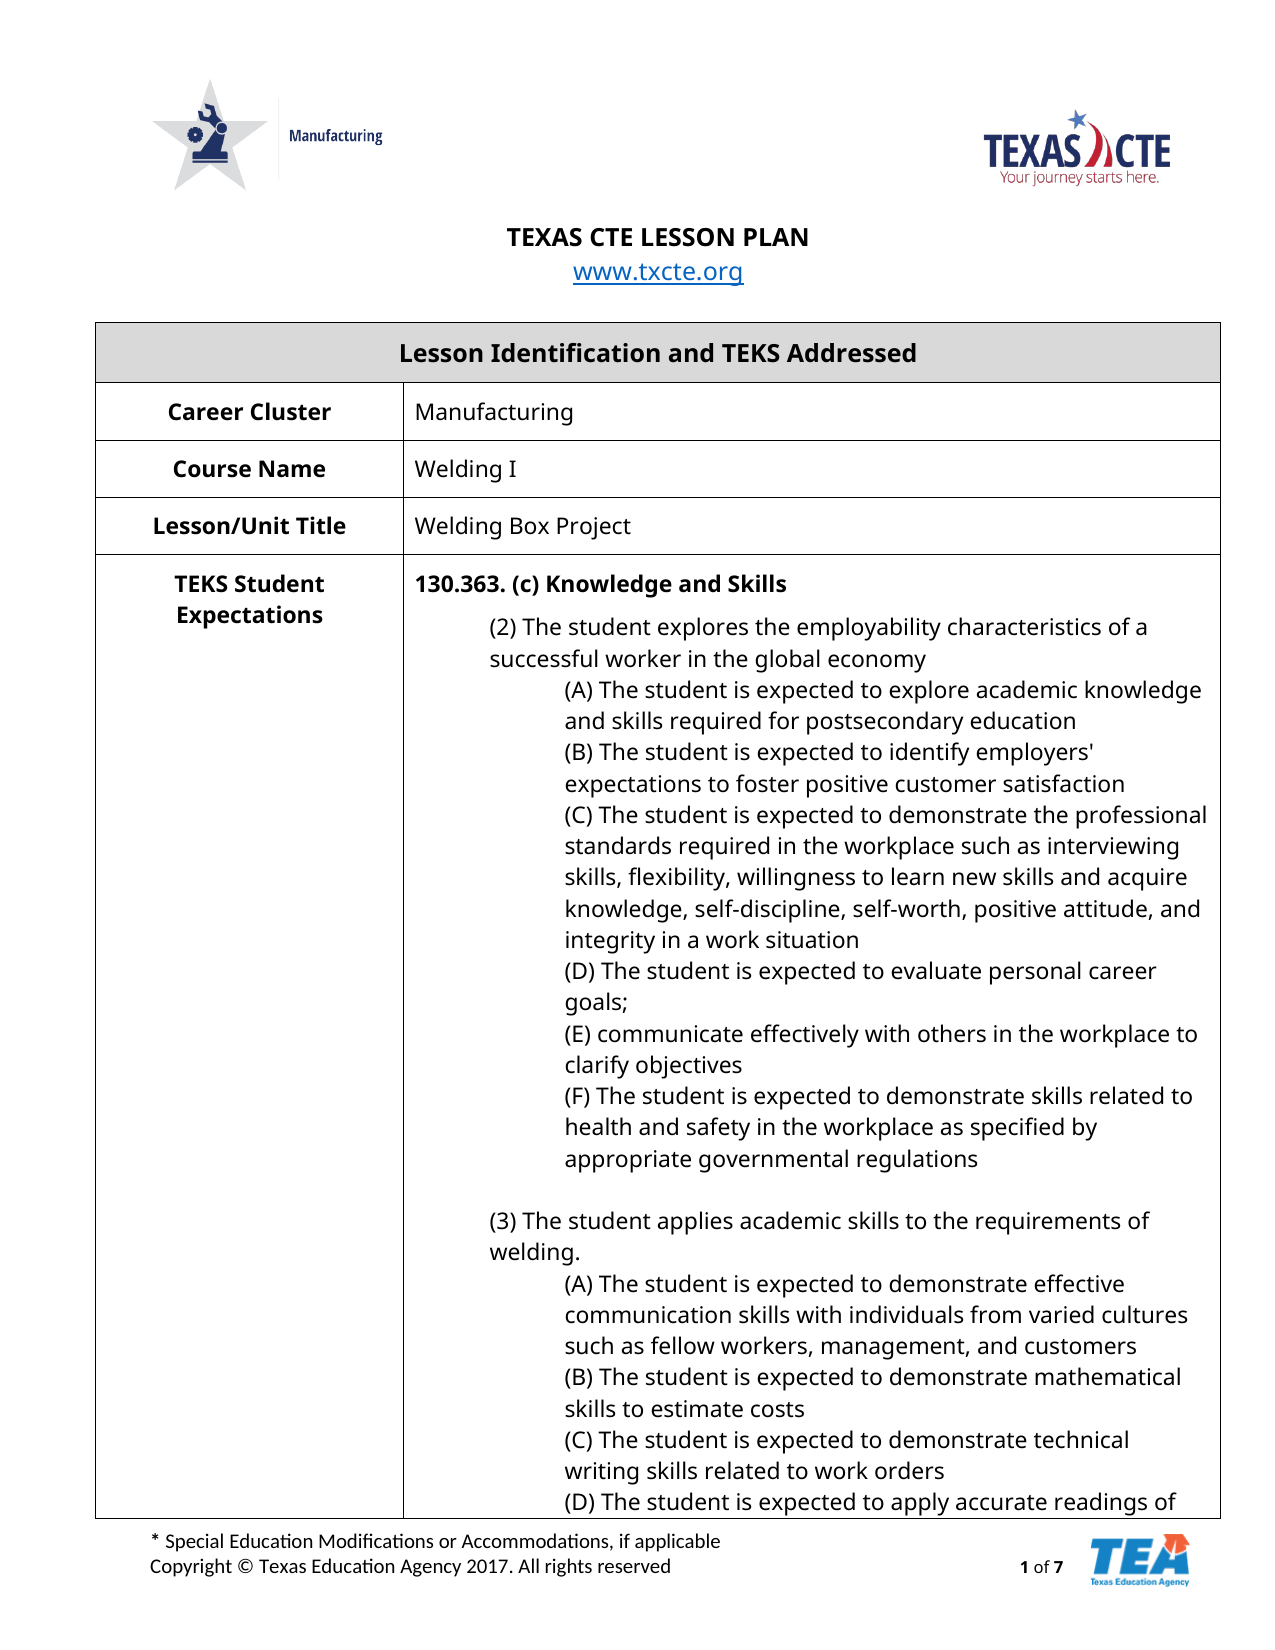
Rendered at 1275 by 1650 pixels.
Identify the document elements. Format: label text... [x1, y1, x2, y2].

picture [1090, 1534, 1190, 1587]
table_cell TEKS Student Expectations [96, 555, 403, 1518]
table_cell Career Cluster [96, 383, 403, 439]
picture [964, 98, 1189, 197]
table_cell Welding Box Project [404, 498, 1220, 554]
picture [150, 75, 392, 192]
table_cell Lesson/Unit Title [96, 498, 403, 554]
table_cell Lesson Identification and TEKS Addressed [96, 323, 1220, 382]
table_cell Course Name [96, 441, 403, 497]
table_cell Manufacturing [404, 383, 1220, 439]
table_cell Welding I [404, 441, 1220, 497]
table_header TEXAS CTE LESSON PLAN www.txcte.org [96, 220, 1221, 322]
